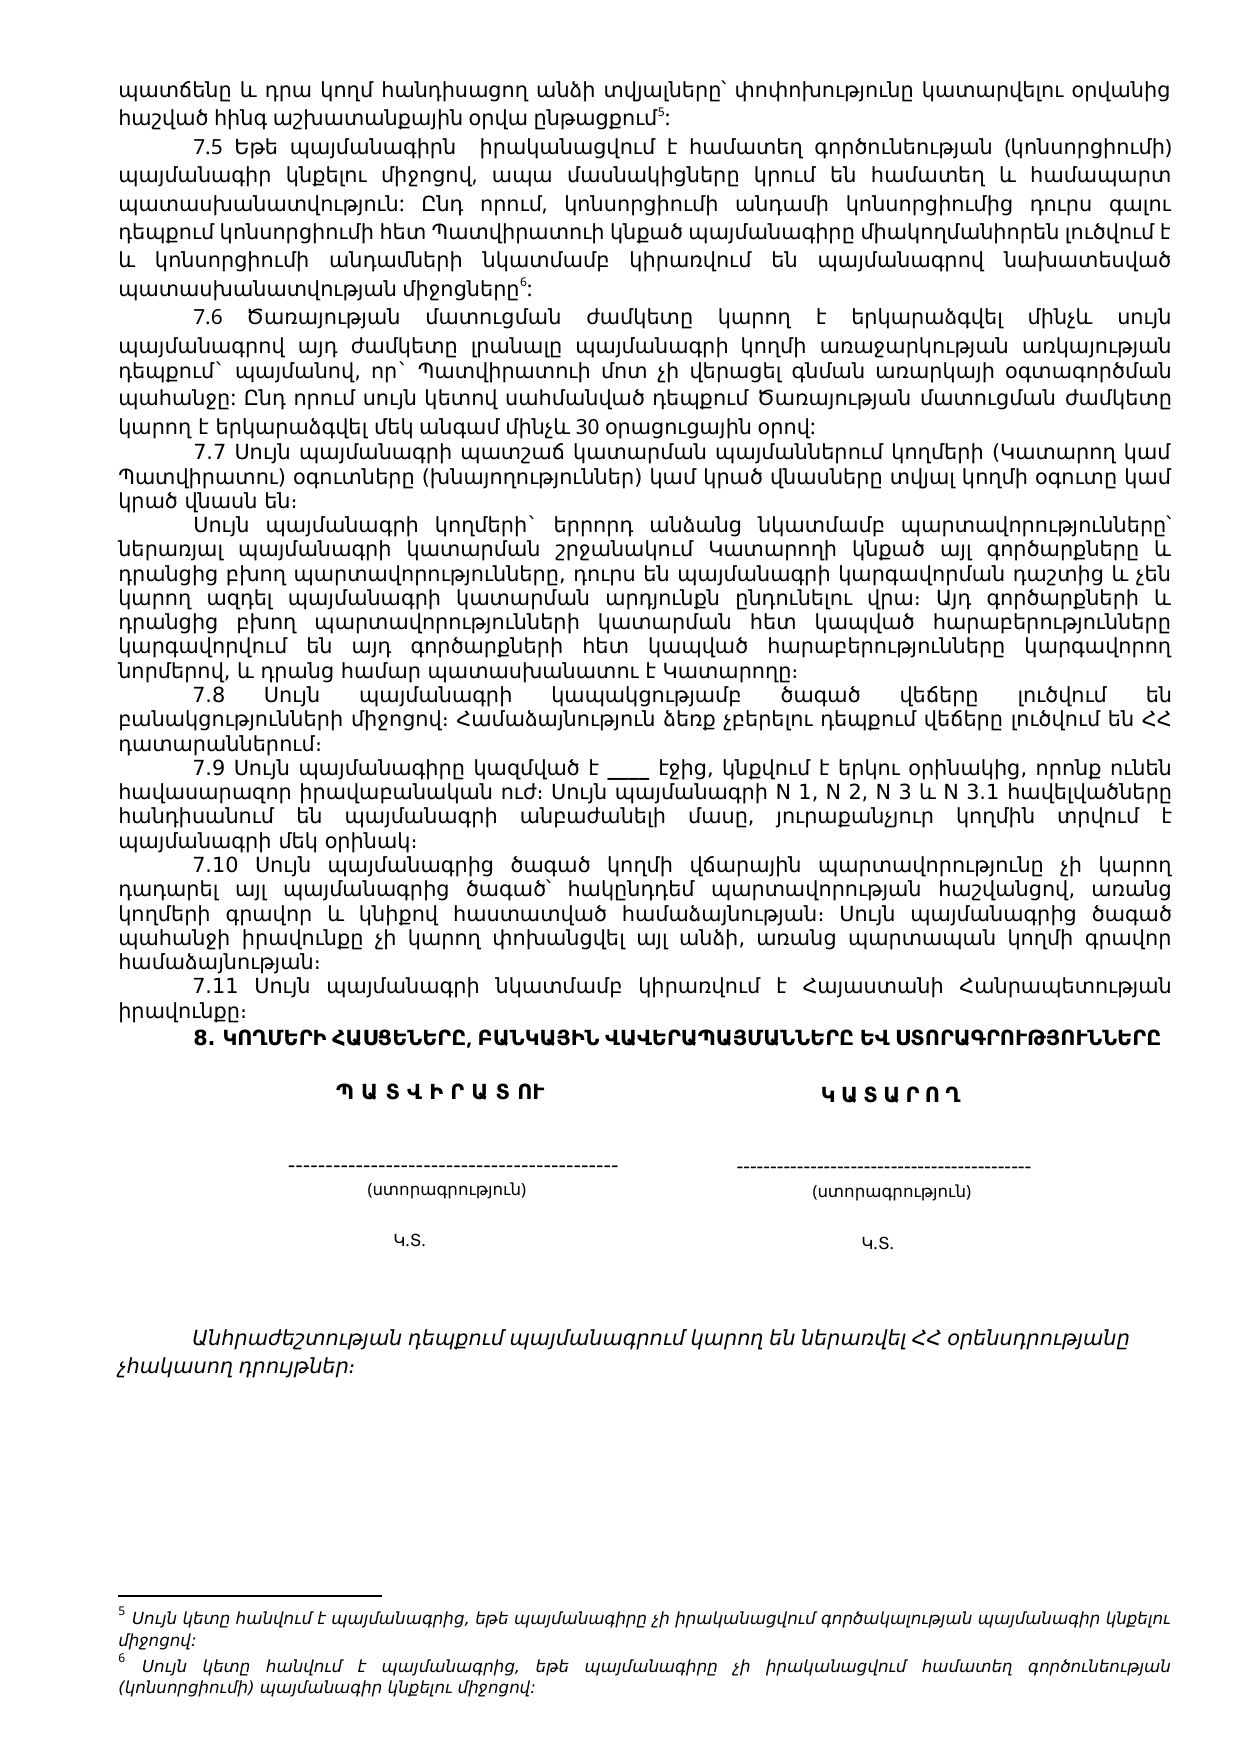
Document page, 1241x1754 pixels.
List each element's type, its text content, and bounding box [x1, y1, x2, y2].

text 7.7 Սույն պայմանագրի պատշաճ կատարման պայմաններում կողմերի (Կատարող կամ Պատվիրատու) օգուտները (խնայողություններ) կամ կրած վնասները տվյալ կողմի օգուտը կամ կրած վնասն են։ [118, 440, 1172, 513]
text Սույն պայմանագրի կողմերի` երրորդ անձանց նկատմամբ պարտավորությունները՝ ներառյալ պայմանագրի կատարման շրջանակում Կատարողի կնքած այլ գործարքները և դրանցից բխող պարտավորությունները, դուրս են պայմանագրի կարգավորման դաշտից և չեն կարող ազդել պայմանագրի կատարման արդյունքն ընդունելու վրա։ Այդ գործարքների և դրանցից բխող պարտավորությունների կատարման հետ կապված հարաբերությունները կարգավորվում են այդ գործարքների հետ կապված հարաբերությունները կարգավորող նորմերով, և դրանց համար պատասխանատու է Կատարողը։ [118, 513, 1172, 683]
table_header Պ Ա Տ Վ Ի Ր Ա Տ ՈՒ -------------------------------------------- (ստորագրություն) Կ.Տ. [204, 1080, 676, 1323]
table_header Կ Ա Տ Ա Ր Ո Ղ -------------------------------------------- (ստորագրություն) Կ.Տ. [676, 1080, 1104, 1323]
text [118, 75, 1172, 132]
text 7.10 Սույն պայմանագրից ծագած կողմի վճարային պարտավորությունը չի կարող դադարել այլ պայմանագրից ծագած՝ հակընդդեմ պարտավորության հաշվանցով, առանց կողմերի գրավոր և կնիքով հաստատված համաձայնության։ Սույն պայմանագրից ծագած պահանջի իրավունքը չի կարող փոխանցվել այլ անձի, առանց պարտապան կողմի գրավոր համաձայնության։ [118, 853, 1172, 974]
text Անհրաժեշտության դեպքում պայմանագրում կարող են ներառվել ՀՀ օրենսդրությանը չհակասող դրույթներ։ [118, 1323, 1172, 1380]
text 7.9 Սույն պայմանագիրը կազմված է ____ էջից, կնքվում է երկու օրինակից, որոնք ունեն հավասարազոր իրավաբանական ուժ։ Սույն պայմանագրի N 1, N 2, N 3 և N 3.1 հավելվածները հանդիսանում են պայմանագրի անբաժանելի մասը, յուրաքանչյուր կողմին տրվում է պայմանագրի մեկ օրինակ։ [118, 756, 1172, 853]
text 7.5 Եթե պայմանագիրն իրականացվում է համատեղ գործունեության (կոնսորցիումի) պայմանագիր կնքելու միջոցով, ապա մասնակիցները կրում են համատեղ և համապարտ պատասխանատվություն: Ընդ որում, կոնսորցիումի անդամի կոնսորցիումից դուրս գալու դեպքում կոնսորցիումի հետ Պատվիրատուի կնքած պայմանագիրը միակողմանիորեն լուծվում է և կոնսորցիումի անդամների նկատմամբ կիրառվում են պայմանագրով նախատեսված պատասխանատվության միջոցները: [118, 132, 1172, 302]
text 7.6 Ծառայության մատուցման ժամկետը կարող է երկարաձգվել մինչև սույն պայմանագրով այդ ժամկետը լրանալը պայմանագրի կողմի առաջարկության առկայության դեպքում` պայմանով, որ` Պատվիրատուի մոտ չի վերացել գնման առարկայի օգտագործման պահանջը: Ընդ որում սույն կետով սահմանված դեպքում Ծառայության մատուցման ժամկետը կարող է երկարաձգվել մեկ անգամ մինչև 30 օրացուցային օրով: [118, 302, 1172, 440]
text 7.8 Սույն պայմանագրի կապակցությամբ ծագած վեճերը լուծվում են բանակցությունների միջոցով։ Համաձայնություն ձեռք չբերելու դեպքում վեճերը լուծվում են ՀՀ դատարաններում։ [118, 683, 1172, 756]
text 7.11 Սույն պայմանագրի նկատմամբ կիրառվում է Հայաստանի Հանրապետության իրավունքը։ [118, 974, 1172, 1023]
text 8. ԿՈՂՄԵՐԻ ՀԱՍՑԵՆԵՐԸ, ԲԱՆԿԱՅԻՆ ՎԱՎԵՐԱՊԱՅՄԱՆՆԵՐԸ ԵՎ ՍՏՈՐԱԳՐՈՒԹՅՈՒՆՆԵՐԸ [118, 1023, 1172, 1051]
